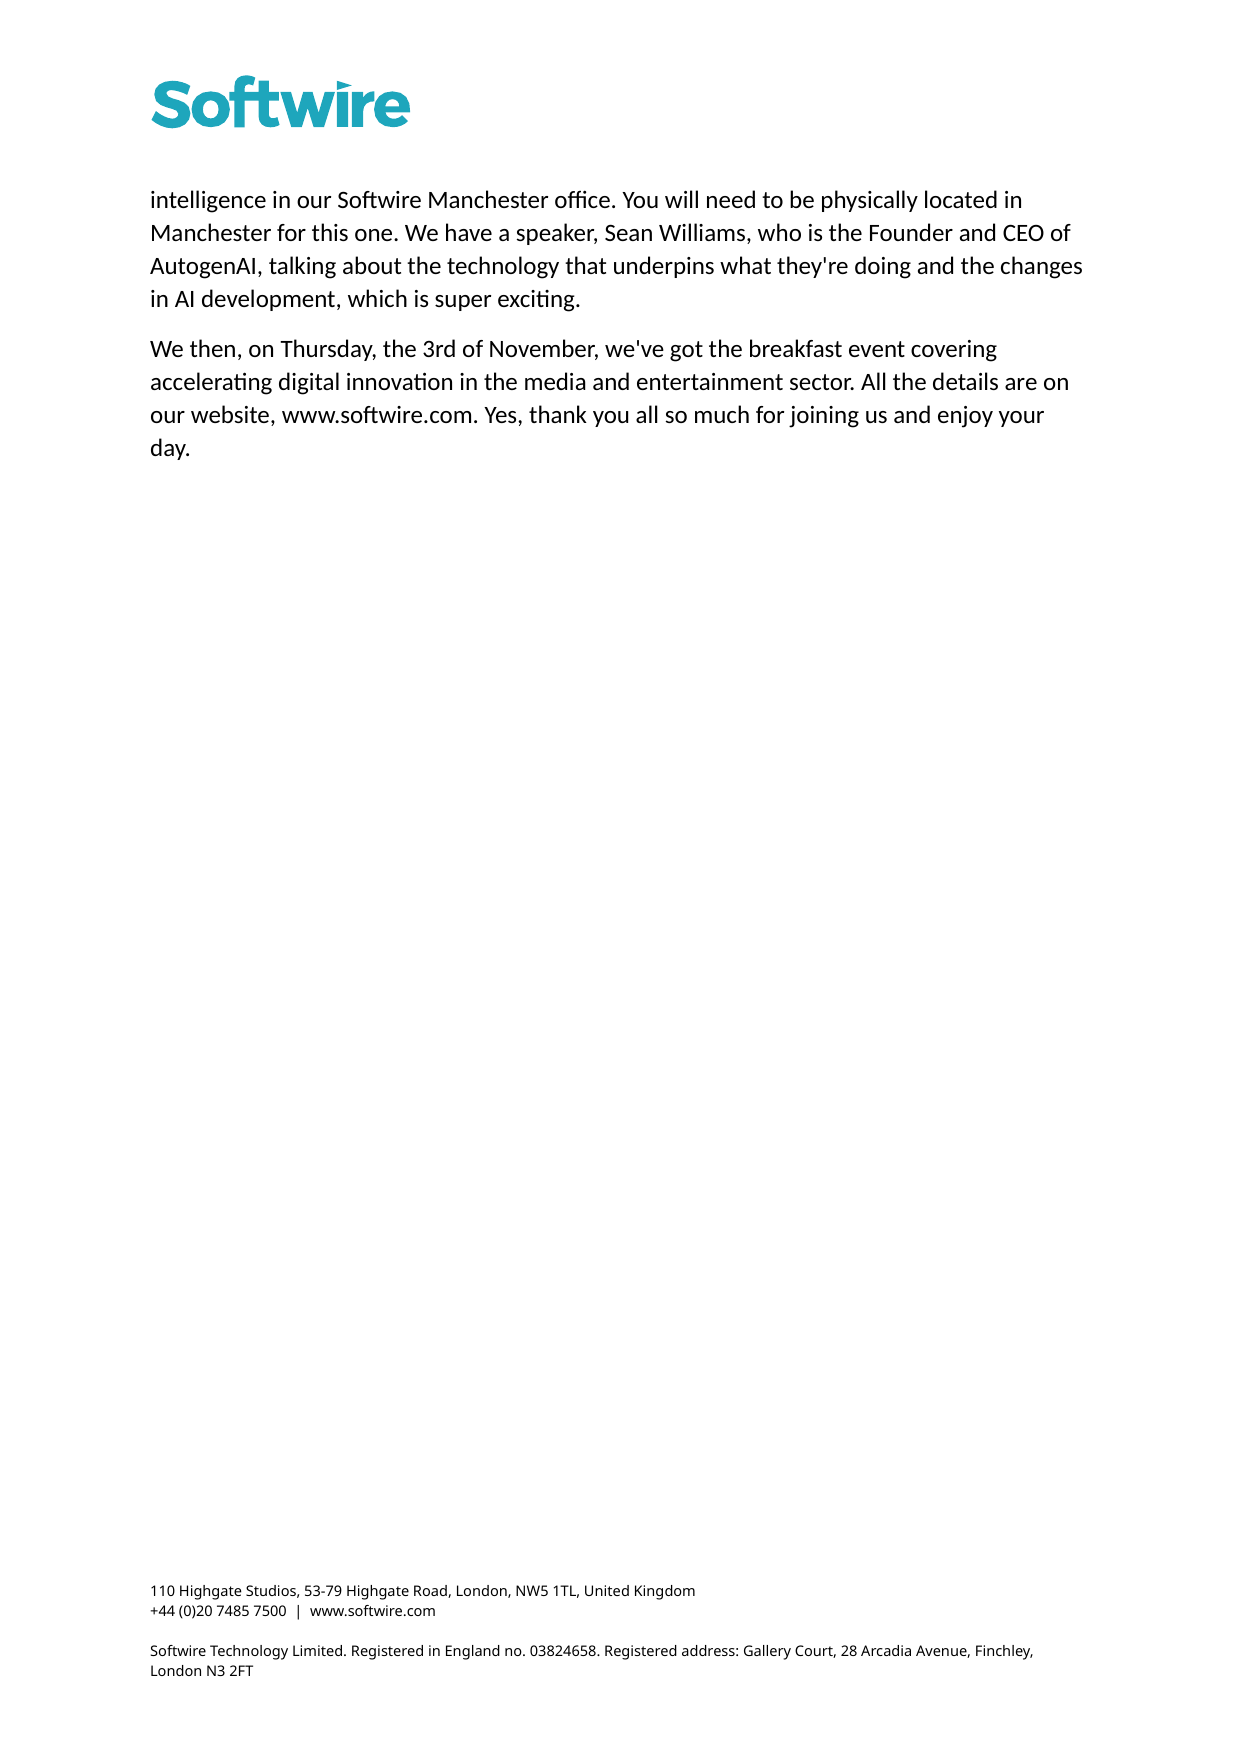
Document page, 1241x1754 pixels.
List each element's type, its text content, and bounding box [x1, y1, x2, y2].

text We then, on Thursday, the 3rd of November, we've got the breakfast event covering accelerating digital innovation in the media and entertainment sector. All the details are on our website, www.softwire.com. Yes, thank you all so much for joining us and enjoy your day. [150, 333, 1090, 462]
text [150, 184, 1090, 314]
